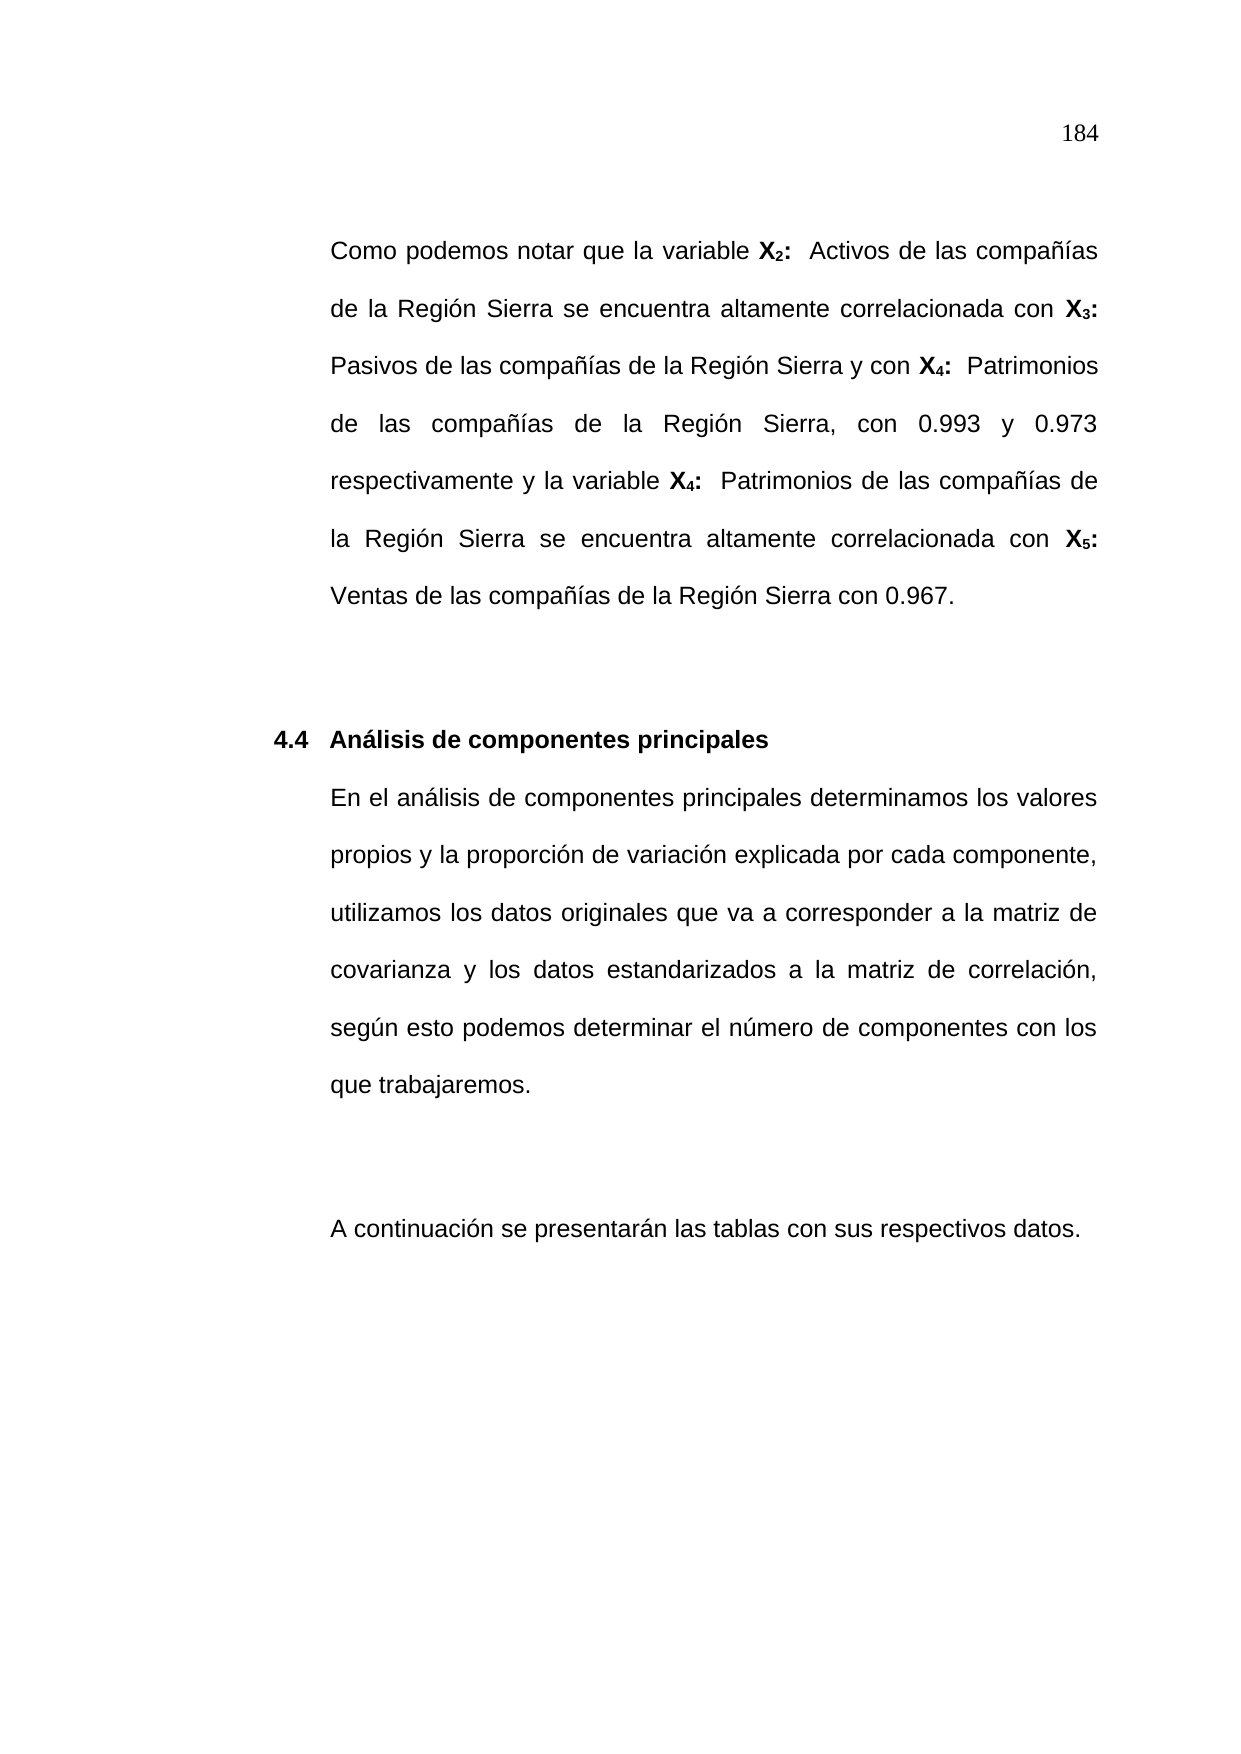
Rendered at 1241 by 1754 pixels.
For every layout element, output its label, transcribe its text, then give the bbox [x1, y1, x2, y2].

text A continuación se presentarán las tablas con sus respectivos datos. [330, 1214, 1098, 1242]
text 4.4 Análisis de componentes principales [273, 725, 1098, 754]
text Como podemos notar que la variable X2: Activos de las compañías de la Región Sierra se encuentra altamente correlacionada con X3: Pasivos de las compañías de la Región Sierra y con X4: Patrimonios de las compañías de la Región Sierra, con 0.993 y 0.973 respectivamente y la variable X4: Patrimonios de las compañías de la Región Sierra se encuentra altamente correlacionada con X5: Ventas de las compañías de la Región Sierra con 0.967. [330, 236, 1098, 610]
text En el análisis de componentes principales determinamos los valores propios y la proporción de variación explicada por cada componente, utilizamos los datos originales que va a corresponder a la matriz de covarianza y los datos estandarizados a la matriz de correlación, según esto podemos determinar el número de componentes con los que trabajaremos. [330, 782, 1098, 1099]
